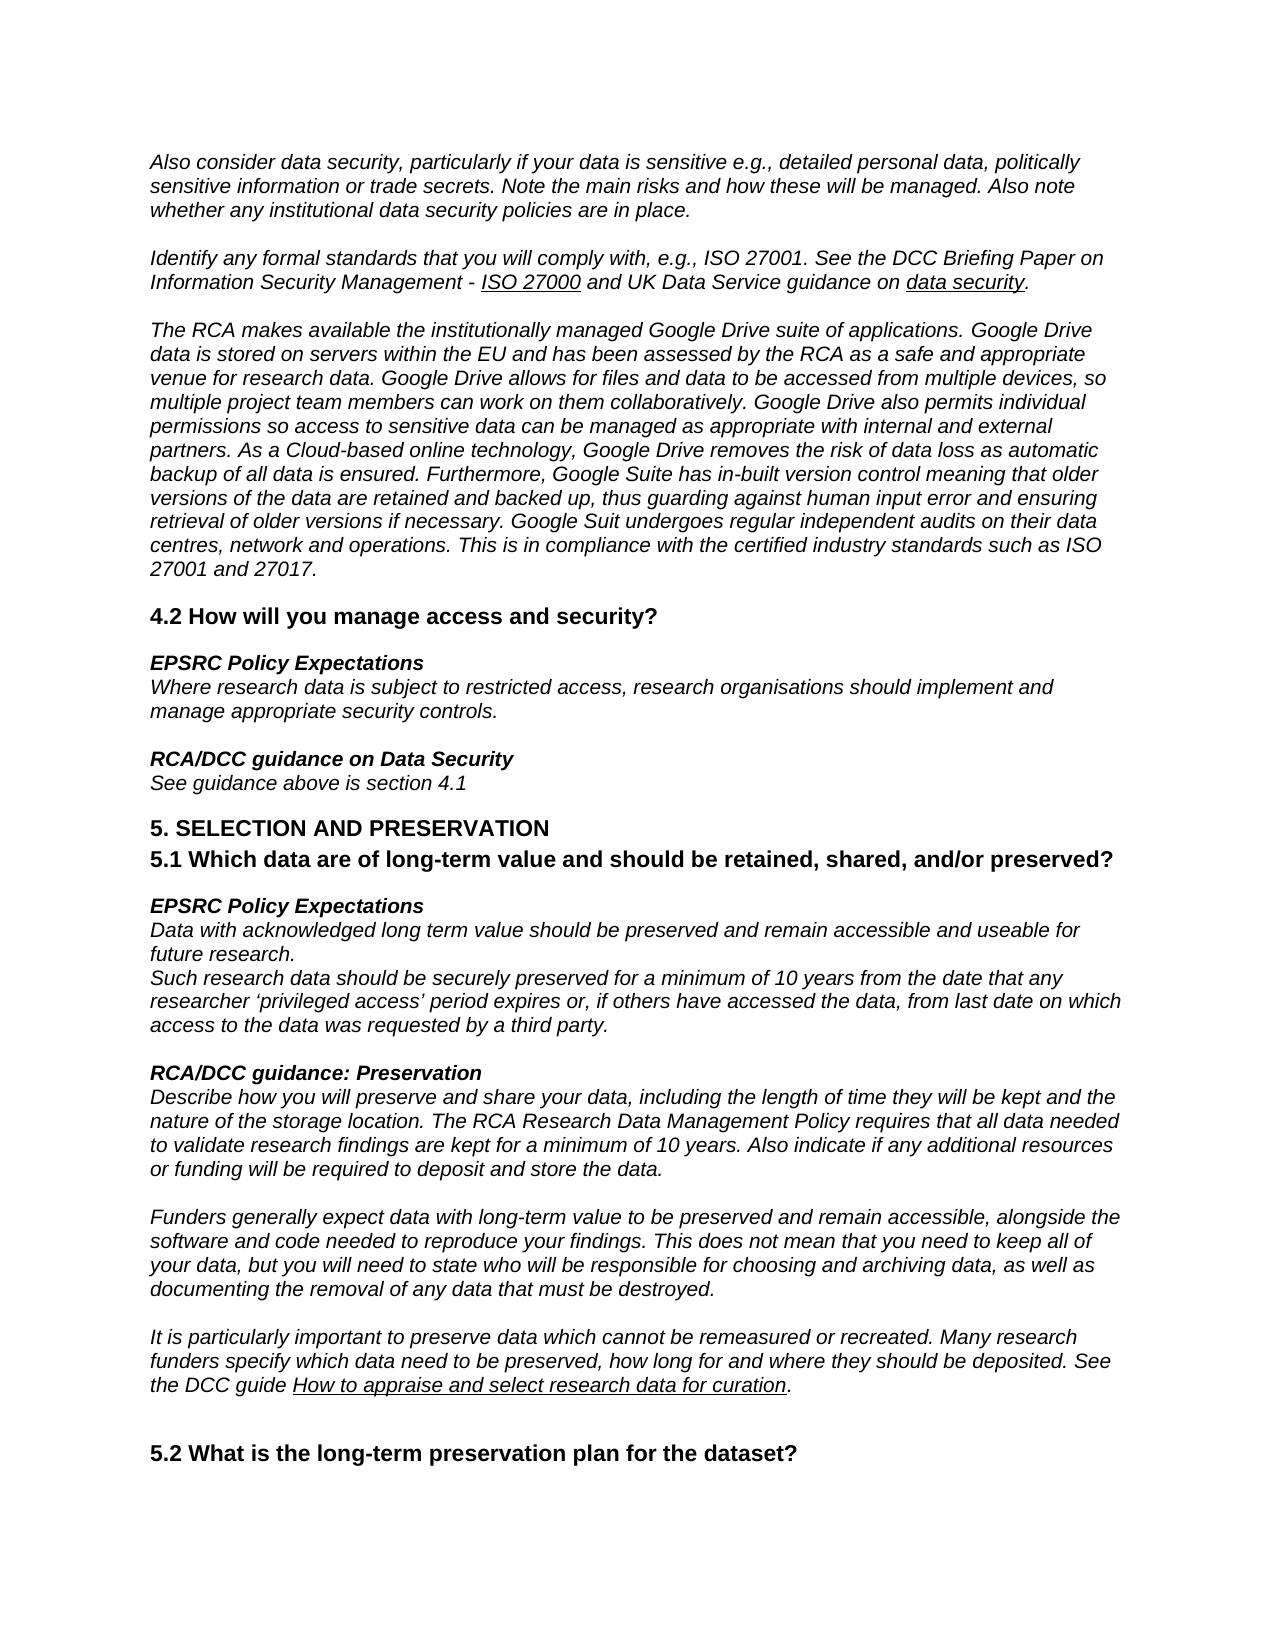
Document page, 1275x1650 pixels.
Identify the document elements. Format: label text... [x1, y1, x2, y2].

text Also consider data security, particularly if your data is sensitive e.g., detailed personal data, politically sensitive information or trade secrets. Note the main risks and how these will be managed. Also note whether any institutional data security policies are in place. [150, 150, 1125, 222]
text 5.2 What is the long-term preservation plan for the dataset? [150, 1440, 1125, 1466]
text The RCA makes available the institutionally managed Google Drive suite of applications. Google Drive data is stored on servers within the EU and has been assessed by the RCA as a safe and appropriate venue for research data. Google Drive allows for files and data to be accessed from multiple devices, so multiple project team members can work on them collaboratively. Google Drive also permits individual permissions so access to sensitive data can be managed as appropriate with internal and external partners. As a Cloud-based online technology, Google Drive removes the risk of data loss as automatic backup of all data is ensured. Furthermore, Google Suite has in-built version control meaning that older versions of the data are retained and backed up, thus guarding against human input error and ensuring retrieval of older versions if necessary. Google Suit undergoes regular independent audits on their data centres, network and operations. This is in compliance with the certified industry standards such as ISO 27001 and 27017. [150, 318, 1125, 581]
text EPSRC Policy Expectations Where research data is subject to restricted access, research organisations should implement and manage appropriate security controls. [150, 651, 1125, 723]
text It is particularly important to preserve data which cannot be remeasured or recreated. Many research funders specify which data need to be preserved, how long for and where they should be deposited. See the DCC guide How to appraise and select research data for curation. [150, 1325, 1125, 1397]
subtitle 5. Selection and Preservation [150, 815, 1125, 842]
text Such research data should be securely preserved for a minimum of 10 years from the date that any researcher ‘privileged access’ period expires or, if others have accessed the data, from last date on which access to the data was requested by a third party. [150, 965, 1125, 1037]
text RCA/DCC guidance: Preservation [150, 1061, 1125, 1085]
text 4.2 How will you manage access and security? [150, 603, 1125, 629]
text Describe how you will preserve and share your data, including the length of time they will be kept and the nature of the storage location. The RCA Research Data Management Policy requires that all data needed to validate research findings are kept for a minimum of 10 years. Also indicate if any additional resources or funding will be required to deposit and store the data. [150, 1085, 1125, 1181]
text Funders generally expect data with long-term value to be preserved and remain accessible, alongside the software and code needed to reproduce your findings. This does not mean that you need to keep all of your data, but you will need to state who will be responsible for choosing and archiving data, as well as documenting the removal of any data that must be destroyed. [150, 1205, 1125, 1301]
text EPSRC Policy Expectations Data with acknowledged long term value should be preserved and remain accessible and useable for future research. [150, 893, 1125, 965]
text 5.1 Which data are of long-term value and should be retained, shared, and/or preserved? [150, 846, 1125, 872]
text RCA/DCC guidance on Data Security See guidance above is section 4.1 [150, 747, 1125, 794]
text Identify any formal standards that you will comply with, e.g., ISO 27001. See the DCC Briefing Paper on Information Security Management - ISO 27000 and UK Data Service guidance on data security. [150, 246, 1125, 294]
